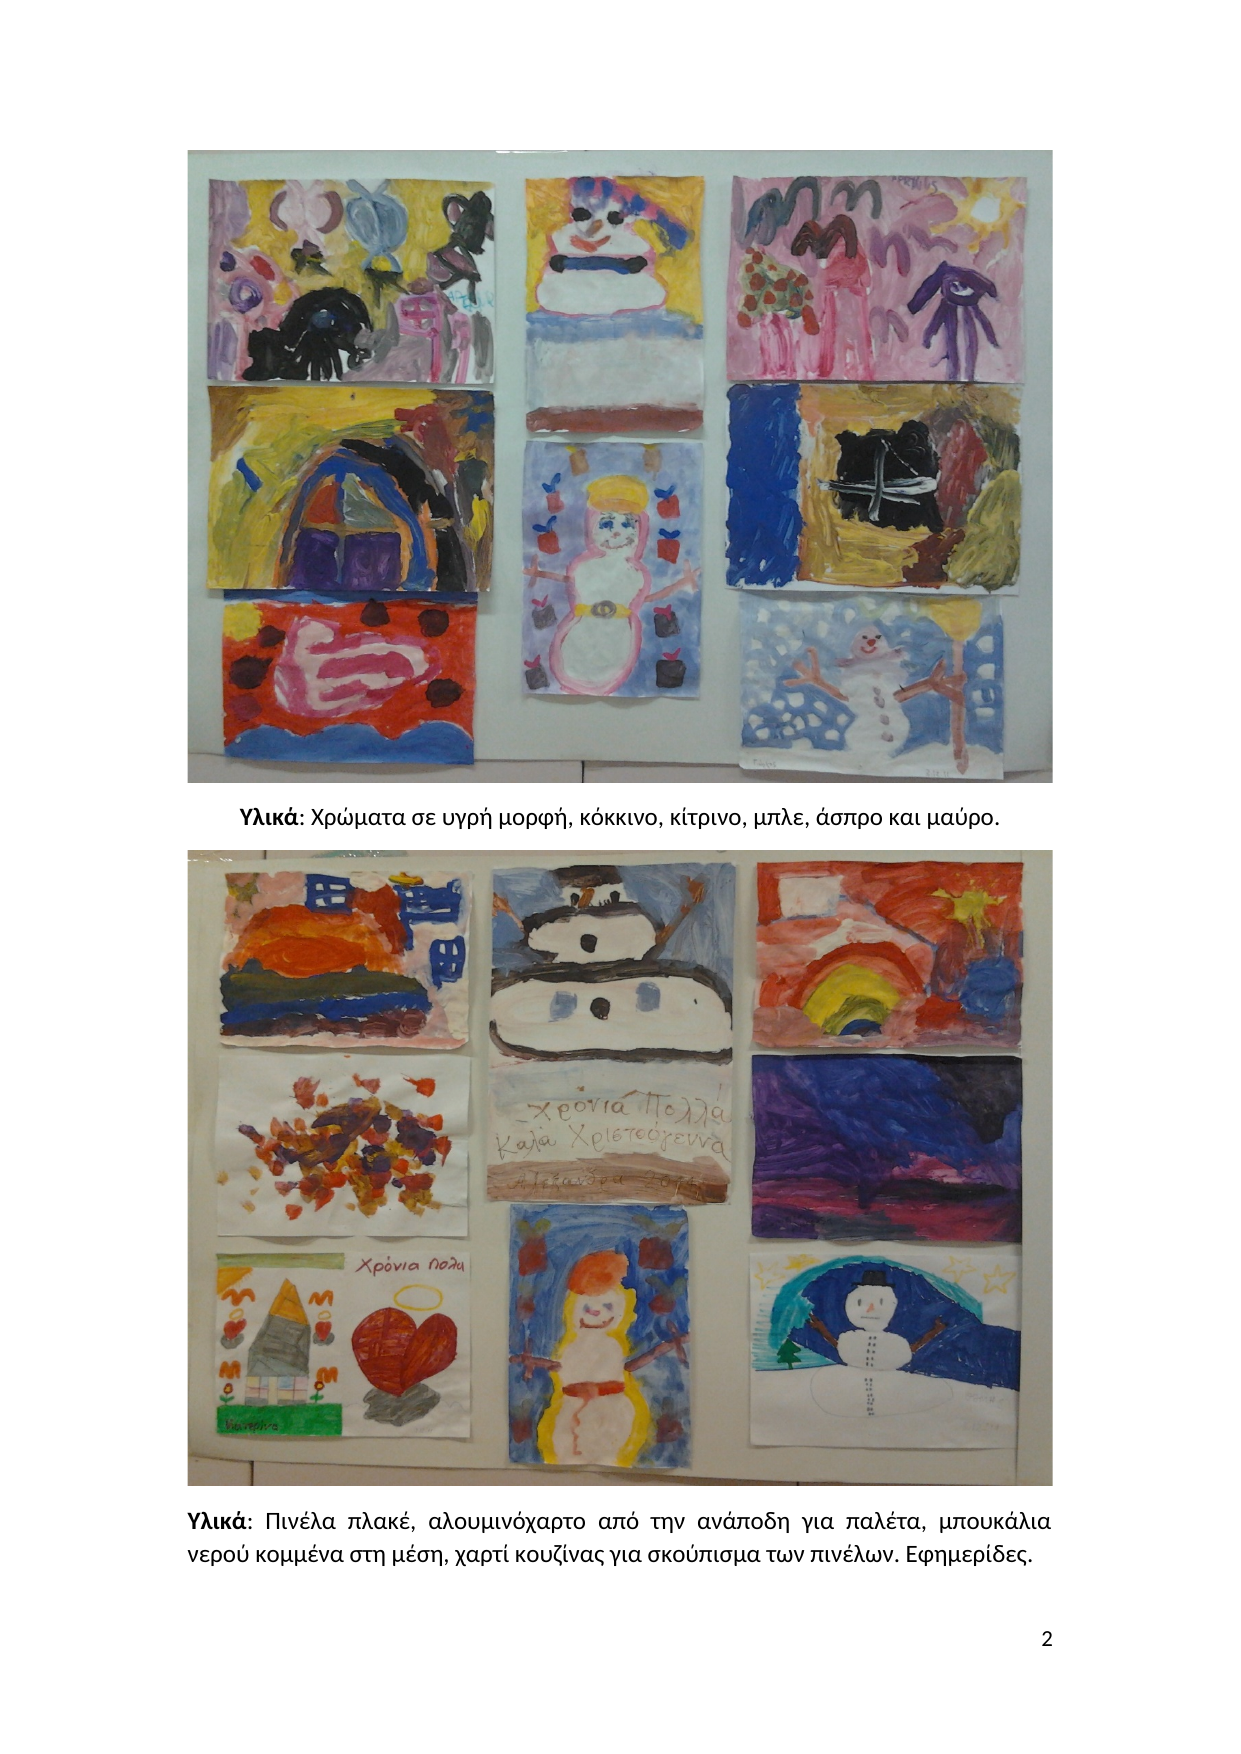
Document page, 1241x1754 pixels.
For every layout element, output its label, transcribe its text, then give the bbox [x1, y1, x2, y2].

text Υλικά: Χρώματα σε υγρή μορφή, κόκκινο, κίτρινο, μπλε, άσπρο και μαύρο. [187, 801, 1053, 832]
picture [187, 850, 1053, 1486]
picture [187, 150, 1053, 783]
text Υλικά: Πινέλα πλακέ, αλουμινόχαρτο από την ανάποδη για παλέτα, μπουκάλια νερού κομμένα στη μέση, χαρτί κουζίνας για σκούπισμα των πινέλων. Εφημερίδες. [187, 1505, 1053, 1568]
